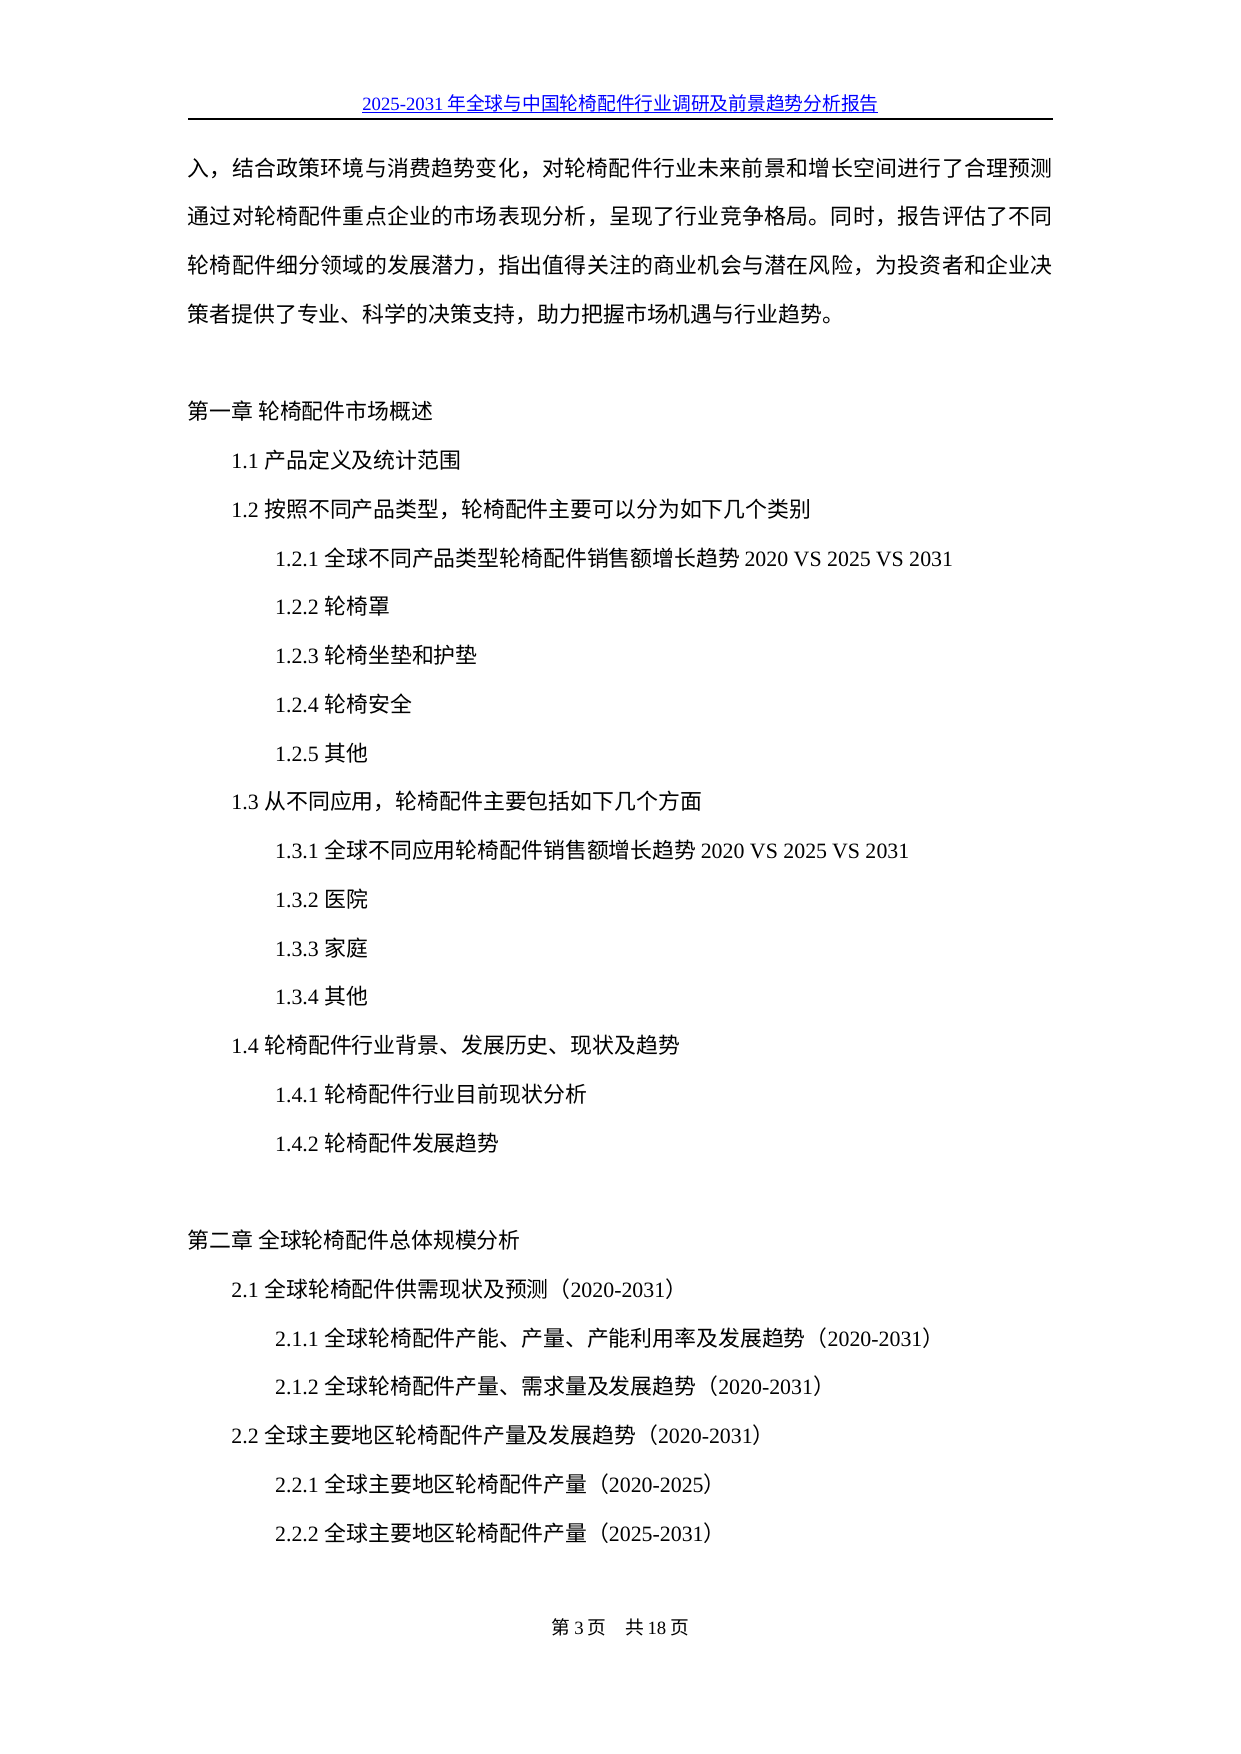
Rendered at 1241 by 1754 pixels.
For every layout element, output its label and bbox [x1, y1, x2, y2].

text [187, 150, 1053, 1548]
